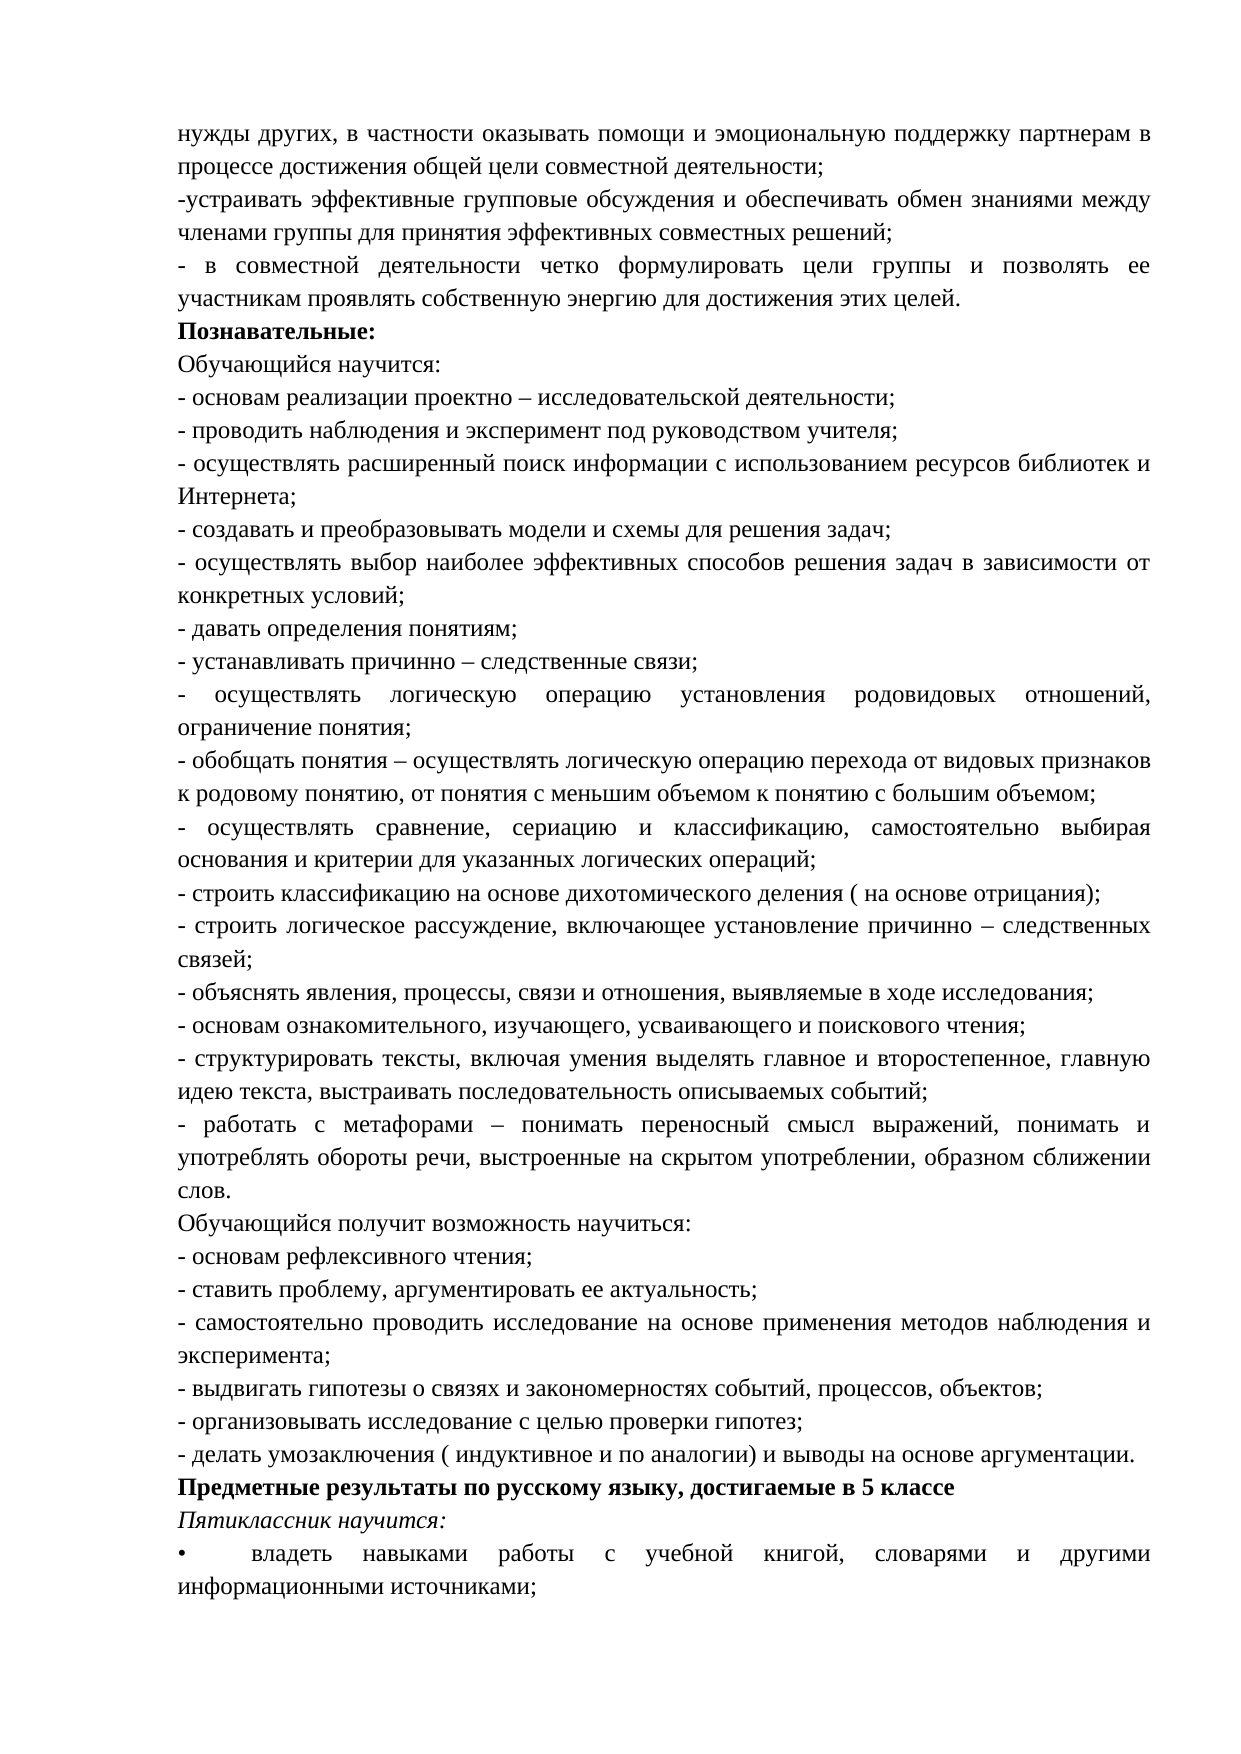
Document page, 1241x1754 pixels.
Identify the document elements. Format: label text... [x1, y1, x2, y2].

text - строить классификацию на основе дихотомического деления ( на основе отрицания); [177, 878, 1152, 906]
text - организовывать исследование с целью проверки гипотез; [177, 1406, 1152, 1435]
text Пятиклассник научится: [177, 1505, 1152, 1534]
text - объяснять явления, процессы, связи и отношения, выявляемые в ходе исследования; [177, 977, 1152, 1005]
text -устраивать эффективные групповые обсуждения и обеспечивать обмен знаниями между членами группы для принятия эффективных совместных решений; [177, 184, 1152, 246]
text - осуществлять расширенный поиск информации с использованием ресурсов библиотек и Интернета; [177, 448, 1152, 510]
text - выдвигать гипотезы о связях и закономерностях событий, процессов, объектов; [177, 1373, 1152, 1402]
text - давать определения понятиям; [177, 613, 1152, 642]
text - осуществлять выбор наиболее эффективных способов решения задач в зависимости от конкретных условий; [177, 547, 1152, 609]
text - основам ознакомительного, изучающего, усваивающего и поискового чтения; [177, 1010, 1152, 1038]
text - осуществлять сравнение, сериацию и классификацию, самостоятельно выбирая основания и критерии для указанных логических операций; [177, 812, 1152, 873]
text - осуществлять логическую операцию установления родовидовых отношений, ограничение понятия; [177, 679, 1152, 741]
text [177, 118, 1152, 180]
text - делать умозаключения ( индуктивное и по аналогии) и выводы на основе аргументации. [177, 1439, 1152, 1468]
text - самостоятельно проводить исследование на основе применения методов наблюдения и эксперимента; [177, 1307, 1152, 1369]
text - создавать и преобразовывать модели и схемы для решения задач; [177, 514, 1152, 543]
text - ставить проблему, аргументировать ее актуальность; [177, 1274, 1152, 1303]
text - обобщать понятия – осуществлять логическую операцию перехода от видовых признаков к родовому понятию, от понятия с меньшим объемом к понятию с большим объемом; [177, 746, 1152, 807]
text Обучающийся получит возможность научиться: [177, 1208, 1152, 1237]
text - строить логическое рассуждение, включающее установление причинно – следственных связей; [177, 911, 1152, 972]
text • владеть навыками работы с учебной книгой, словарями и другими информационными источниками; [177, 1538, 1152, 1600]
text - основам реализации проектно – исследовательской деятельности; [177, 382, 1152, 411]
text Обучающийся научится: [177, 349, 1152, 378]
text Предметные результаты по русскому языку, достигаемые в 5 классе [177, 1472, 1152, 1501]
text - в совместной деятельности четко формулировать цели группы и позволять ее участникам проявлять собственную энергию для достижения этих целей. [177, 250, 1152, 312]
text - основам рефлексивного чтения; [177, 1241, 1152, 1269]
text Познавательные: [177, 316, 1152, 345]
text - проводить наблюдения и эксперимент под руководством учителя; [177, 415, 1152, 444]
text - работать с метафорами – понимать переносный смысл выражений, понимать и употреблять обороты речи, выстроенные на скрытом употреблении, образном сближении слов. [177, 1109, 1152, 1203]
text - устанавливать причинно – следственные связи; [177, 646, 1152, 675]
text - структурировать тексты, включая умения выделять главное и второстепенное, главную идею текста, выстраивать последовательность описываемых событий; [177, 1043, 1152, 1104]
